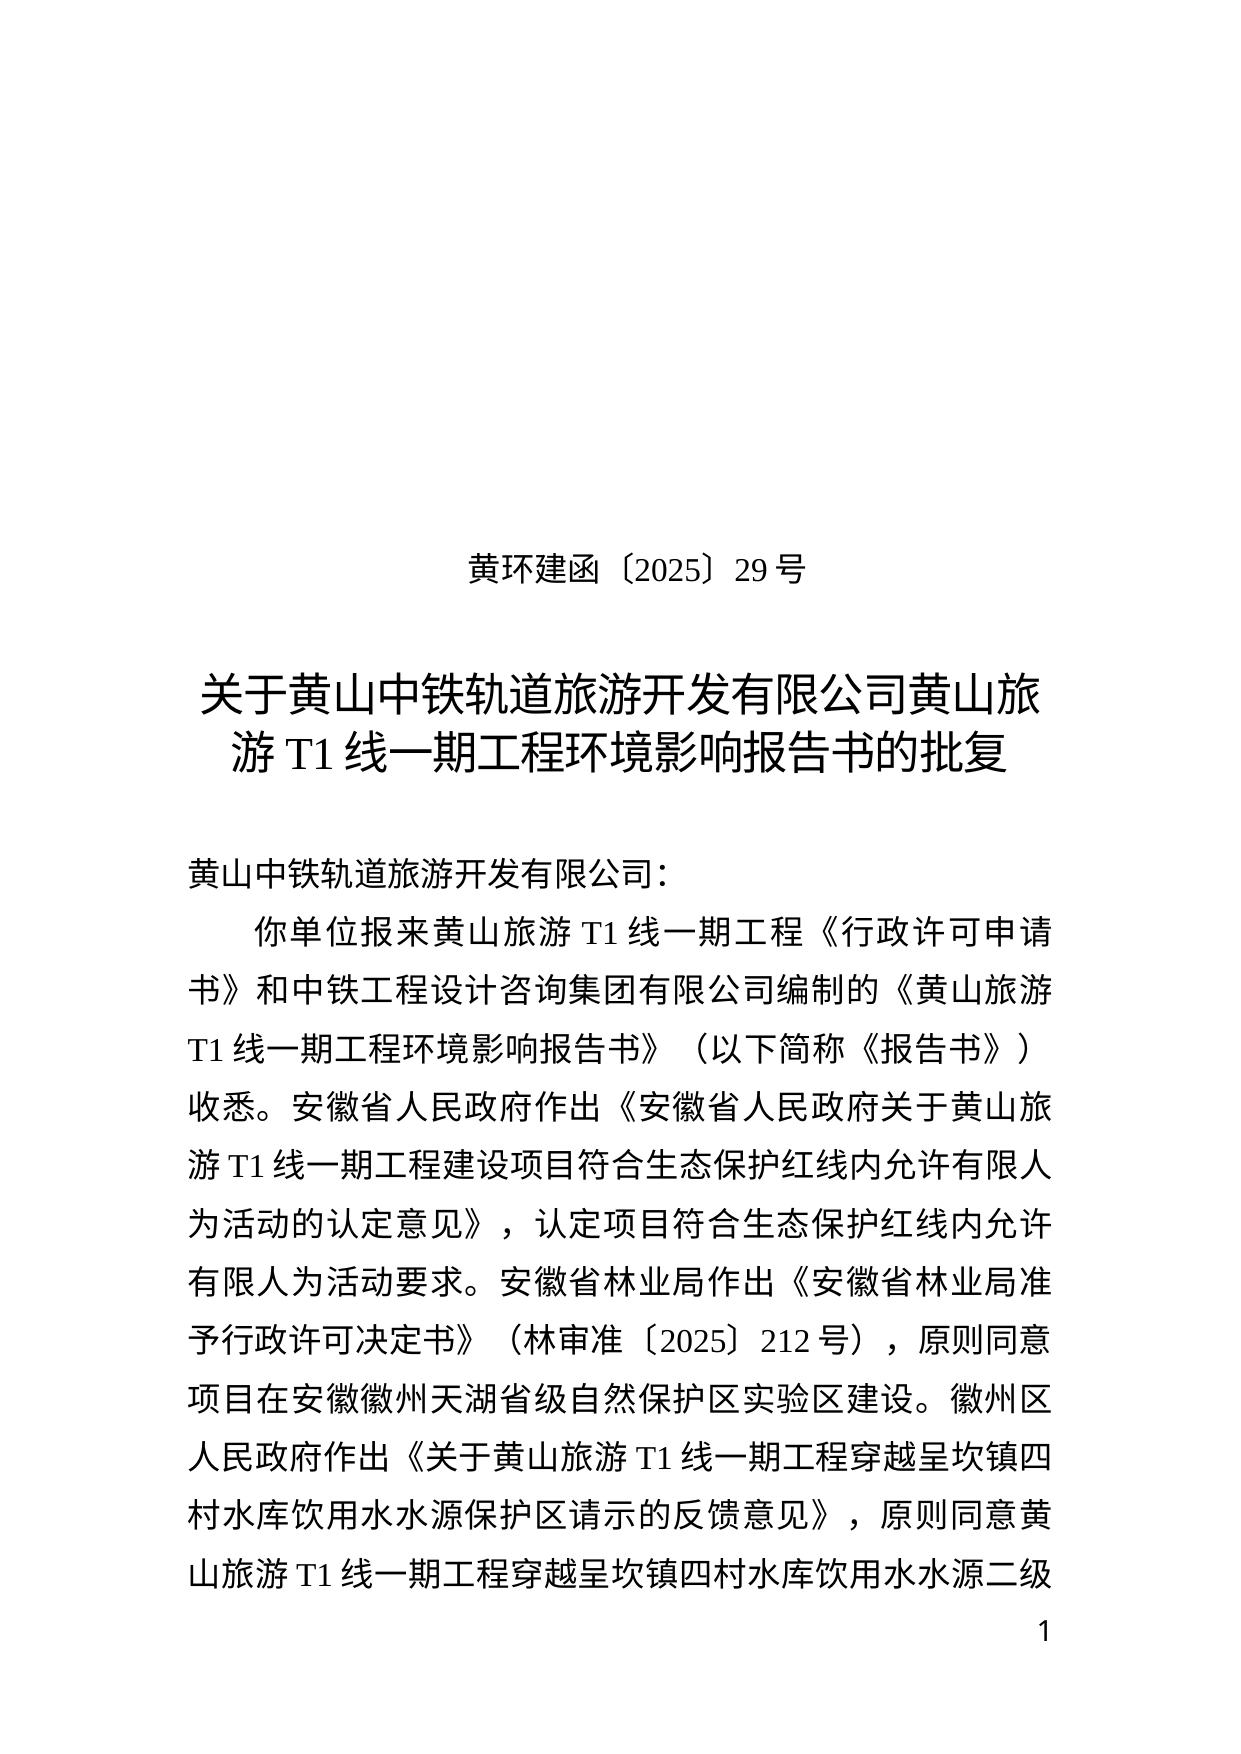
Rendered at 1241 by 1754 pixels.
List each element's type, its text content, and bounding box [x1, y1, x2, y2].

text 黄环建函〔2025〕29号 [187, 534, 1088, 599]
text 关于黄山中铁轨道旅游开发有限公司黄山旅游T1线一期工程环境影响报告书的批复 [187, 664, 1053, 781]
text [187, 898, 1053, 1598]
text 黄山中铁轨道旅游开发有限公司： [187, 839, 1053, 898]
